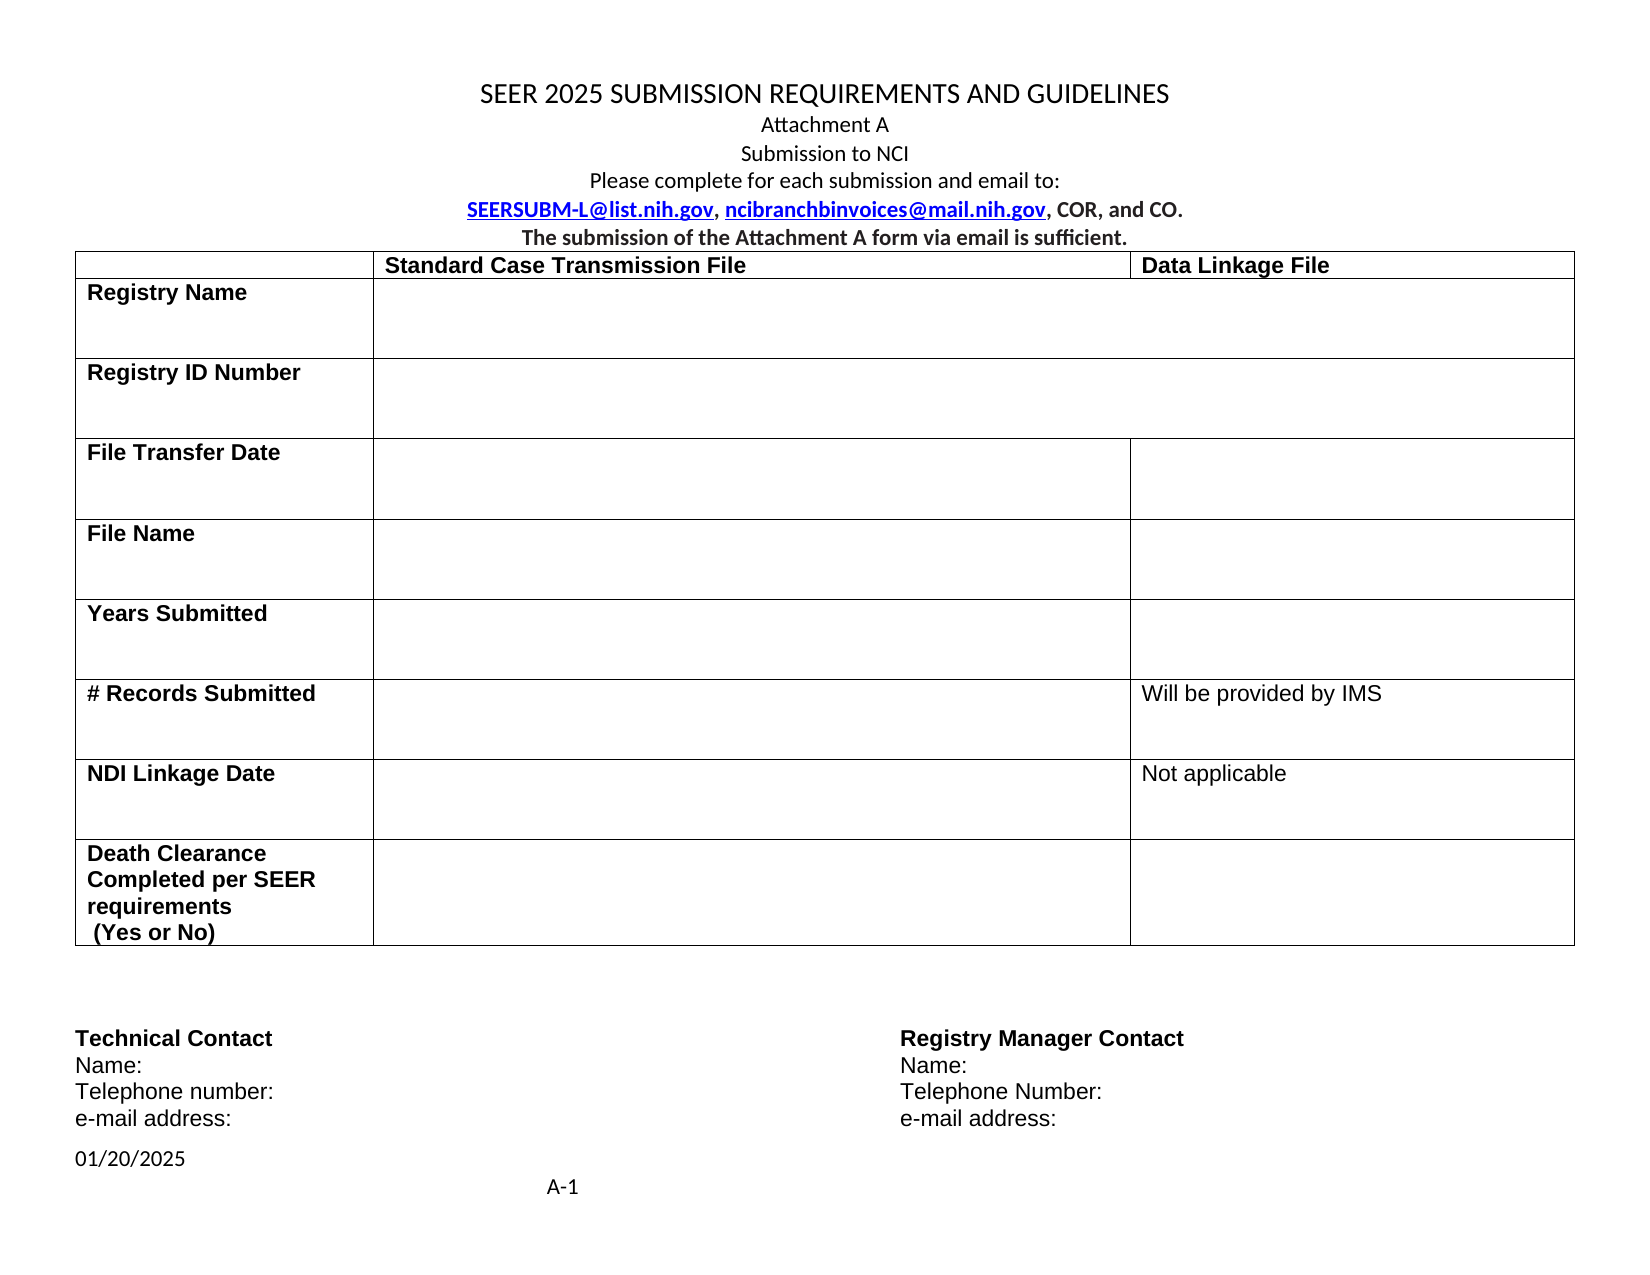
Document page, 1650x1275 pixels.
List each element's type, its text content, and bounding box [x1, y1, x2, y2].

table_cell [374, 359, 1574, 438]
table_cell [1131, 520, 1574, 598]
table_cell NDI Linkage Date [76, 760, 373, 839]
text Technical Contact Registry Manager Contact [75, 1025, 1575, 1052]
table_cell [374, 520, 1130, 598]
table_header Data Linkage File [1131, 252, 1574, 278]
table_cell Registry ID Number [76, 359, 373, 438]
table_cell [1131, 600, 1574, 679]
text Name: Name: [75, 1052, 1575, 1078]
table_cell Death Clearance Completed per SEER requirements (Yes or No) [76, 840, 373, 945]
table_header Standard Case Transmission File [374, 252, 1130, 278]
table_cell [374, 279, 1574, 358]
table_cell Will be provided by IMS [1131, 680, 1574, 759]
table_cell [374, 760, 1130, 839]
table_cell Registry Name [76, 279, 373, 358]
table_cell [374, 840, 1130, 945]
text e-mail address: e-mail address: [75, 1104, 1575, 1131]
text Telephone number: Telephone Number: [75, 1078, 1575, 1104]
table_cell [374, 600, 1130, 679]
table_cell [1131, 439, 1574, 518]
table_header [76, 252, 373, 278]
table_cell File Transfer Date [76, 439, 373, 518]
table_cell [1131, 840, 1574, 945]
table_cell # Records Submitted [76, 680, 373, 759]
table_cell [374, 680, 1130, 759]
table_cell Years Submitted [76, 600, 373, 679]
table_cell [374, 439, 1130, 518]
table_cell Not applicable [1131, 760, 1574, 839]
table_cell File Name [76, 520, 373, 598]
